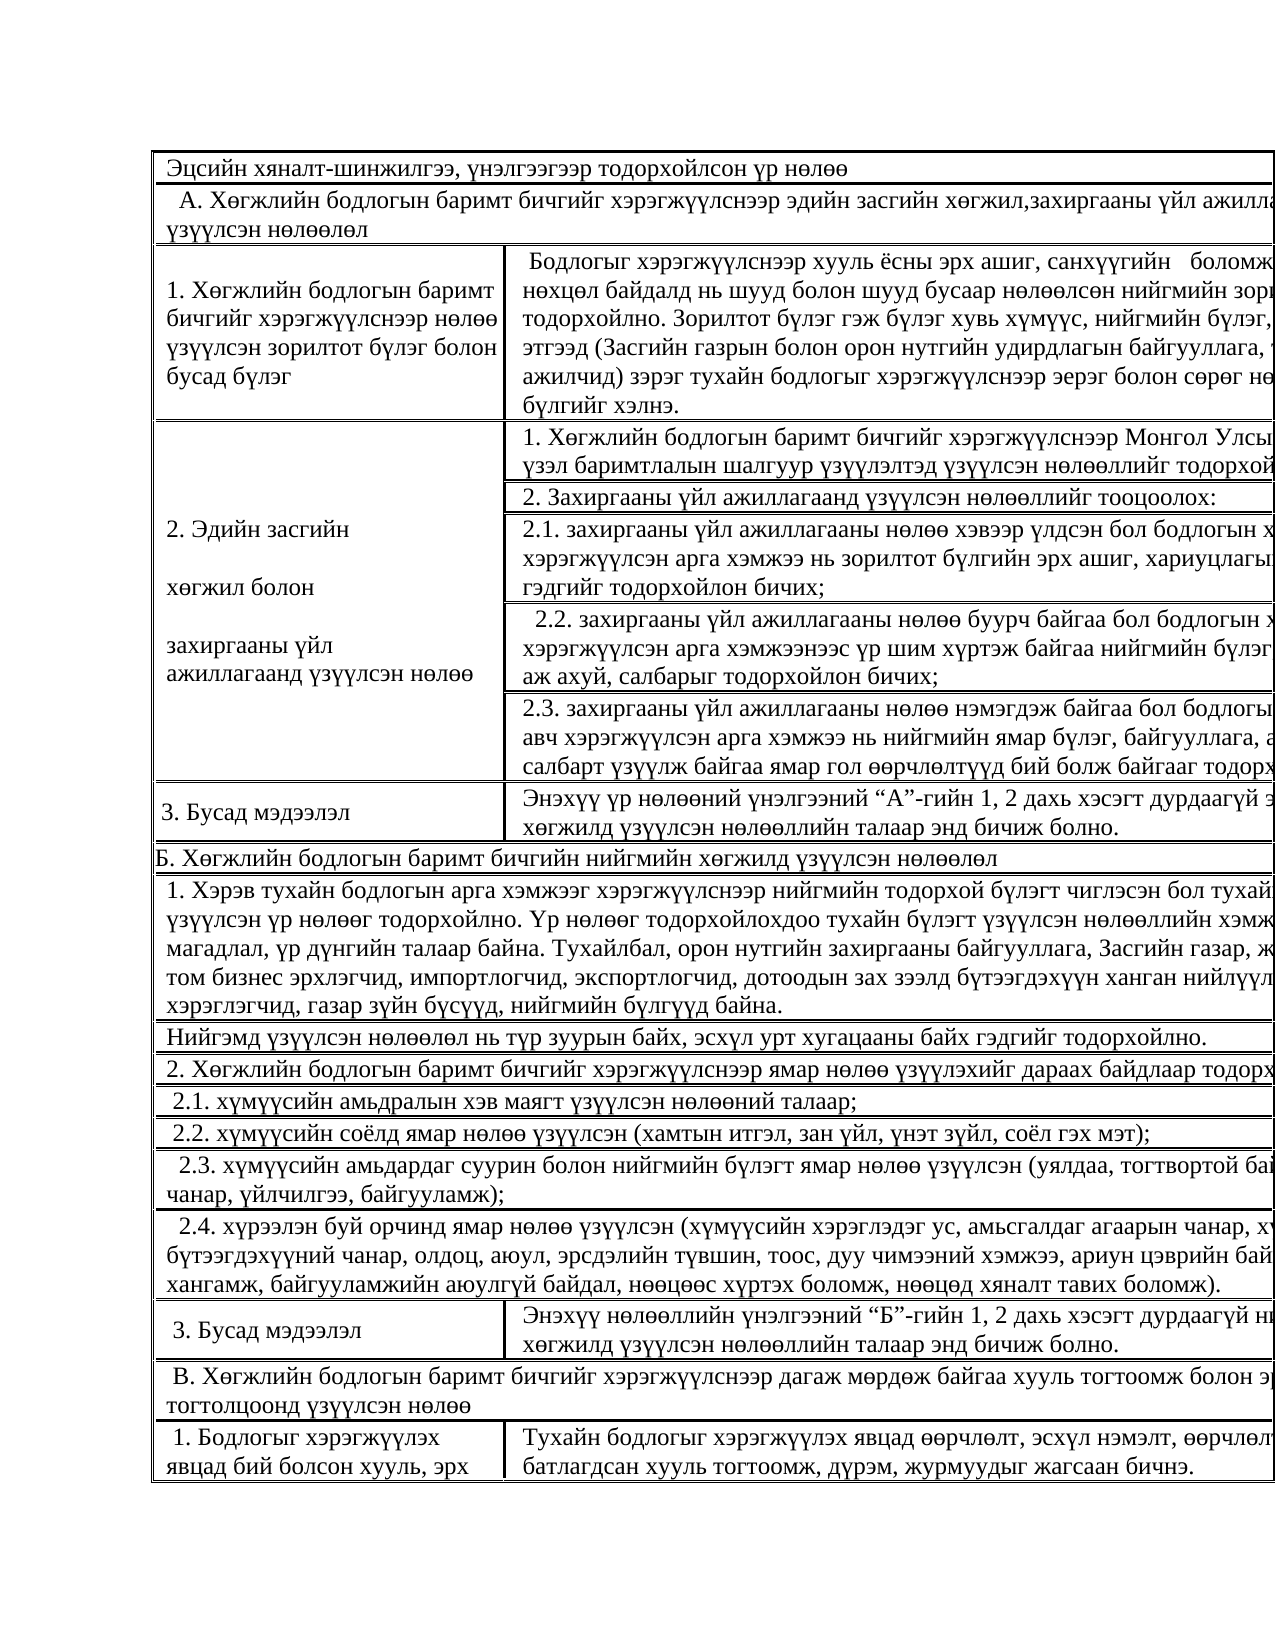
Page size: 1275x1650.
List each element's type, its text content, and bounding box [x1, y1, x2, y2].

table_cell 1. Хэрэв тухайн бодлогын арга хэмжээг хэрэгжүүлснээр нийгмийн тодорхой бүлэгт чиглэсэн бол тухайн бүлэгт үзүүлсэн үр нөлөөг тодорхойлно. Үр нөлөөг тодорхойлохдоо тухайн бүлэгт үзүүлсэн нөлөөллийн хэмжээ, нөлөөлсөн магадлал, үр дүнгийн талаар байна. Тухайлбал, орон нутгийн захиргааны байгууллага, Засгийн газар, жижиг, дунд, том бизнес эрхлэгчид, импортлогчид, экспортлогчид, дотоодын зах зээлд бүтээгдэхүүн ханган нийлүүлэгчид, хэрэглэгчид, газар зүйн бүсүүд, нийгмийн бүлгүүд байна. [154, 872, 1274, 1019]
table_cell Б. Хөгжлийн бодлогын баримт бичгийн нийгмийн хөгжилд үзүүлсэн нөлөөлөл [154, 840, 1274, 872]
table_cell 2.4. хүрээлэн буй орчинд ямар нөлөө үзүүлсэн (хүмүүсийн хэрэглэдэг ус, амьсгалдаг агаарын чанар, хүнсний бүтээгдэхүүний чанар, олдоц, аюул, эрсдэлийн түвшин, тоос, дуу чимээний хэмжээ, ариун цэврийн байгууламжийн хангамж, байгууламжийн аюулгүй байдал, нөөцөөс хүртэх боломж, нөөцөд хяналт тавих боломж). [152, 1208, 1275, 1297]
table_cell 3. Бусад мэдээлэл [154, 1298, 503, 1358]
table_cell В. Хөгжлийн бодлогын баримт бичгийг хэрэгжүүлснээр дагаж мөрдөж байгаа хууль тогтоомж болон эрх зүйн тогтолцоонд үзүүлсэн нөлөө [154, 1358, 1274, 1419]
table_cell 2. Захиргааны үйл ажиллагаанд үзүүлсэн нөлөөллийг тооцоолох: [506, 479, 1274, 511]
table_cell 2.2. хүмүүсийн соёлд ямар нөлөө үзүүлсэн (хамтын итгэл, зан үйл, үнэт зүйл, соёл гэх мэт); [154, 1115, 1274, 1147]
table_cell Бодлогыг хэрэгжүүлснээр хууль ёсны эрх ашиг, санхүүгийн боломж, өнөөгийн нөхцөл байдалд нь шууд болон шууд бусаар нөлөөлсөн нийгмийн зорилтот бүлгийг тодорхойлно. Зорилтот бүлэг гэж бүлэг хувь хүмүүс, нийгмийн бүлэг, хуулийн этгээд (Засгийн газрын болон орон нутгийн удирдлагын байгууллага, түүний ажилчид) зэрэг тухайн бодлогыг хэрэгжүүлснээр эерэг болон сөрөг нөлөөнд өртсөн бүлгийг хэлнэ. [504, 243, 1275, 418]
table_cell 1. Хөгжлийн бодлогын баримт бичгийг хэрэгжүүлснээр нөлөө үзүүлсэн зорилтот бүлэг болон бусад бүлэг [152, 243, 504, 418]
table_cell Нийгэмд үзүүлсэн нөлөөлөл нь түр зуурын байх, эсхүл урт хугацааны байх гэдгийг тодорхойлно. [154, 1019, 1274, 1051]
table_cell Энэхүү үр нөлөөний үнэлгээний “А”-гийн 1, 2 дахь хэсэгт дурдаагүй эдийн засгийн хөгжилд үзүүлсэн нөлөөллийн талаар энд бичиж болно. [506, 780, 1274, 840]
table_cell 2. Хөгжлийн бодлогын баримт бичгийг хэрэгжүүлснээр ямар нөлөө үзүүлэхийг дараах байдлаар тодорхойлсон байна: [154, 1051, 1274, 1083]
table_cell А. Хөгжлийн бодлогын баримт бичгийг хэрэгжүүлснээр эдийн засгийн хөгжил,захиргааны үйл ажиллагаанд үзүүлсэн нөлөөлөл [154, 182, 1273, 243]
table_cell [154, 1419, 504, 1479]
table_cell 2.1. захиргааны үйл ажиллагааны нөлөө хэвээр үлдсэн бол бодлогын хэрэгжилт, авч хэрэгжүүлсэн арга хэмжээ нь зорилтот бүлгийн эрх ашиг, хариуцлагыг хөндөөгүй гэдгийг тодорхойлон бичих; [506, 511, 1274, 601]
table_cell 1. Хөгжлийн бодлогын баримт бичгийг хэрэгжүүлснээр Монгол Улсын хөгжлийн үзэл баримтлалын шалгуур үзүүлэлтэд үзүүлсэн нөлөөллийг тодорхойлох [506, 419, 1274, 479]
table_cell 3. Бусад мэдээлэл [154, 780, 503, 840]
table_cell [504, 1419, 1273, 1479]
table_cell Энэхүү нөлөөллийн үнэлгээний “Б”-гийн 1, 2 дахь хэсэгт дурдаагүй нийгмийн хөгжилд үзүүлсэн нөлөөллийн талаар энд бичиж болно. [506, 1298, 1274, 1358]
table_cell 2. Эдийн засгийн хөгжил болон захиргааны үйл ажиллагаанд үзүүлсэн нөлөө [154, 419, 503, 779]
table_cell 2.3. захиргааны үйл ажиллагааны нөлөө нэмэгдэж байгаа бол бодлогын хэрэгжилт, авч хэрэгжүүлсэн арга хэмжээ нь нийгмийн ямар бүлэг, байгууллага, аж ахуй, салбарт үзүүлж байгаа ямар гол өөрчлөлтүүд бий болж байгааг тодорхойлон бичих. [506, 690, 1274, 779]
table_cell 2.1. хүмүүсийн амьдралын хэв маягт үзүүлсэн нөлөөний талаар; [154, 1083, 1274, 1115]
table_cell 2.2. захиргааны үйл ажиллагааны нөлөө буурч байгаа бол бодлогын хэрэгжилт, авч хэрэгжүүлсэн арга хэмжээнээс үр шим хүртэж байгаа нийгмийн бүлэг, байгууллага, аж ахуй, салбарыг тодорхойлон бичих; [504, 601, 1275, 690]
table_header Эцсийн хяналт-шинжилгээ, үнэлгээгээр тодорхойлсон үр нөлөө [154, 153, 1273, 182]
table_cell 2.3. хүмүүсийн амьдардаг суурин болон нийгмийн бүлэгт ямар нөлөө үзүүлсэн (уялдаа, тогтвортой байдал, шинж чанар, үйлчилгээ, байгууламж); [154, 1147, 1274, 1208]
